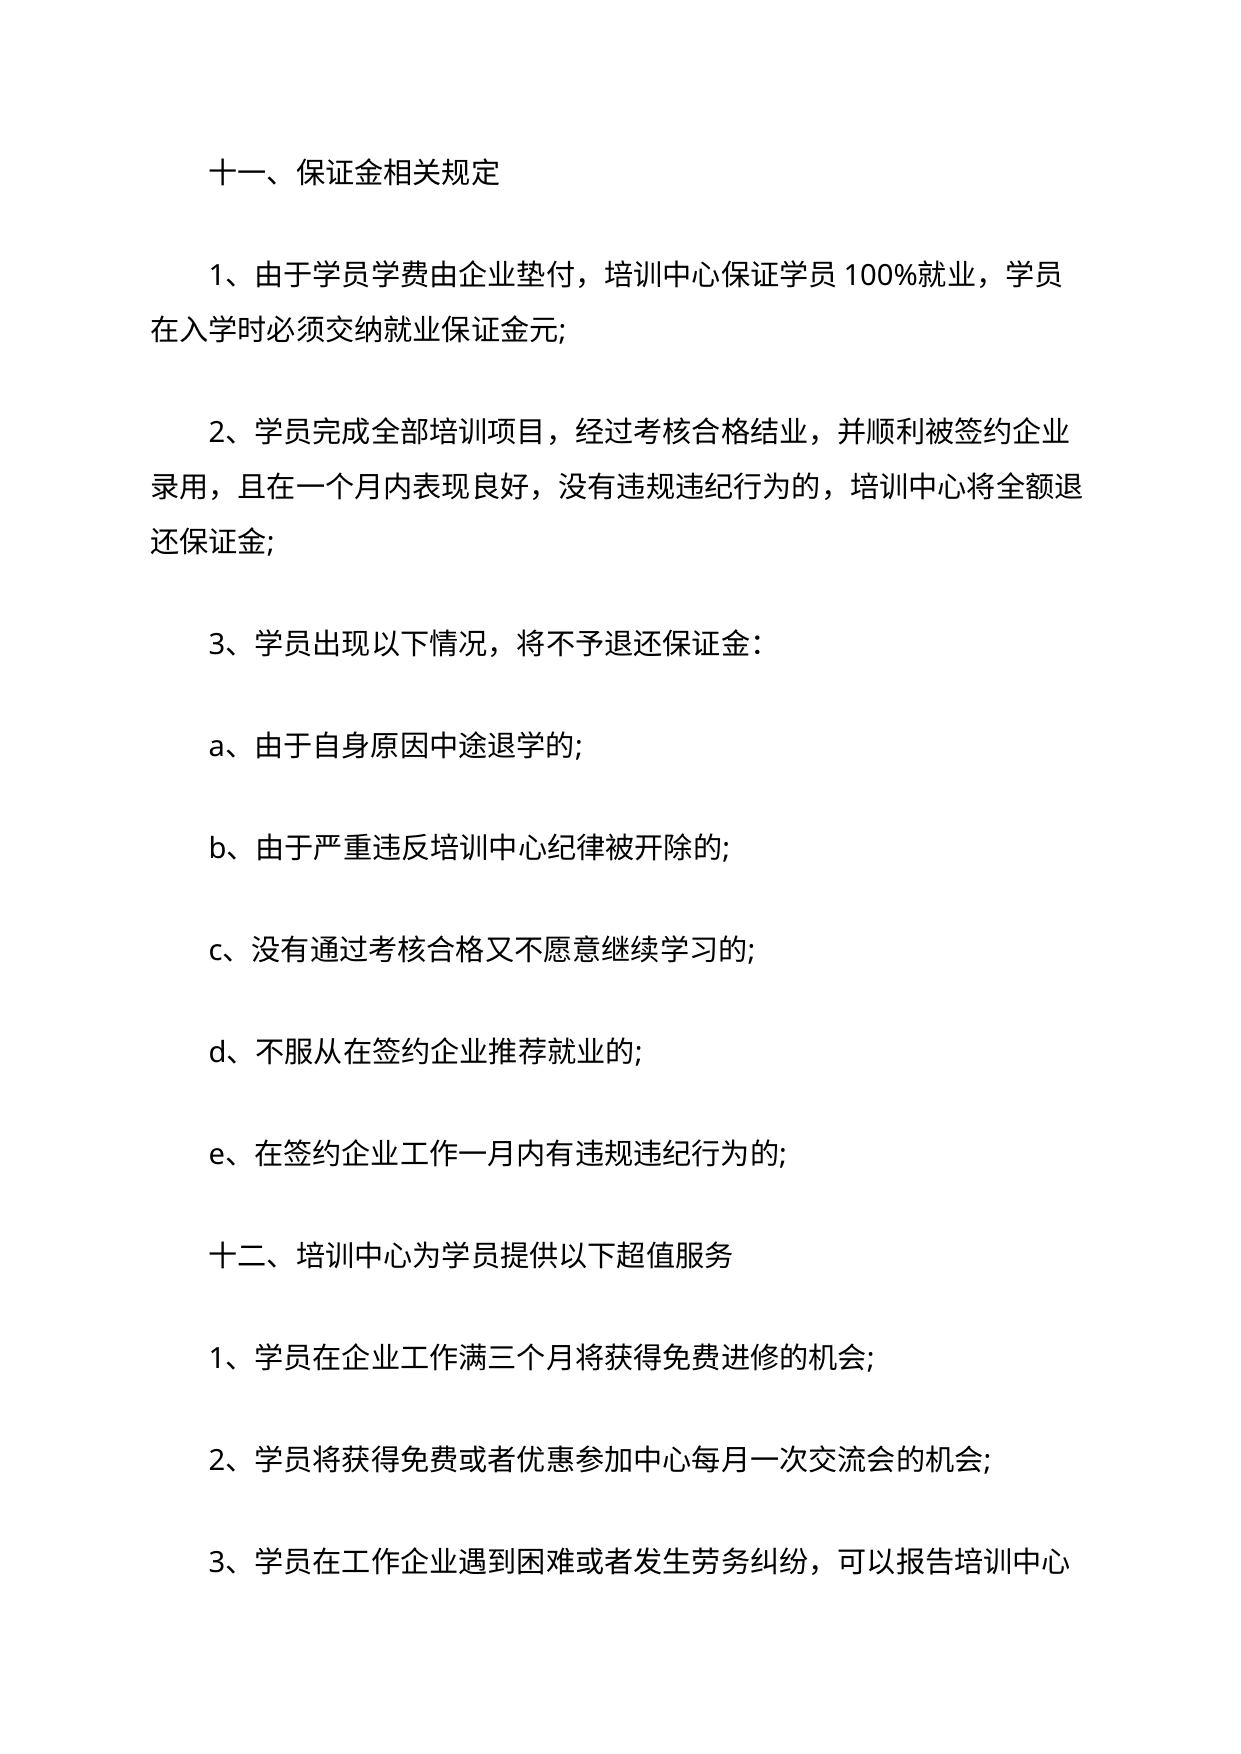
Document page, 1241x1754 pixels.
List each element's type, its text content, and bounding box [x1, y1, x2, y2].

text e、在签约企业工作一月内有违规违纪行为的; [150, 1131, 1090, 1173]
text 3、学员出现以下情况，将不予退还保证金： [150, 621, 1090, 663]
text 十一、保证金相关规定 [150, 150, 1090, 192]
text d、不服从在签约企业推荐就业的; [150, 1028, 1090, 1071]
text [150, 1538, 1090, 1581]
text b、由于严重违反培训中心纪律被开除的; [150, 824, 1090, 867]
text 2、学员完成全部培训项目，经过考核合格结业，并顺利被签约企业录用，且在一个月内表现良好，没有违规违纪行为的，培训中心将全额退还保证金; [150, 409, 1090, 561]
text 十二、培训中心为学员提供以下超值服务 [150, 1232, 1090, 1275]
text 1、由于学员学费由企业垫付，培训中心保证学员100%就业，学员在入学时必须交纳就业保证金元; [150, 252, 1090, 349]
text a、由于自身原因中途退学的; [150, 723, 1090, 765]
text c、没有通过考核合格又不愿意继续学习的; [150, 927, 1090, 969]
text 1、学员在企业工作满三个月将获得免费进修的机会; [150, 1334, 1090, 1377]
text 2、学员将获得免费或者优惠参加中心每月一次交流会的机会; [150, 1436, 1090, 1479]
